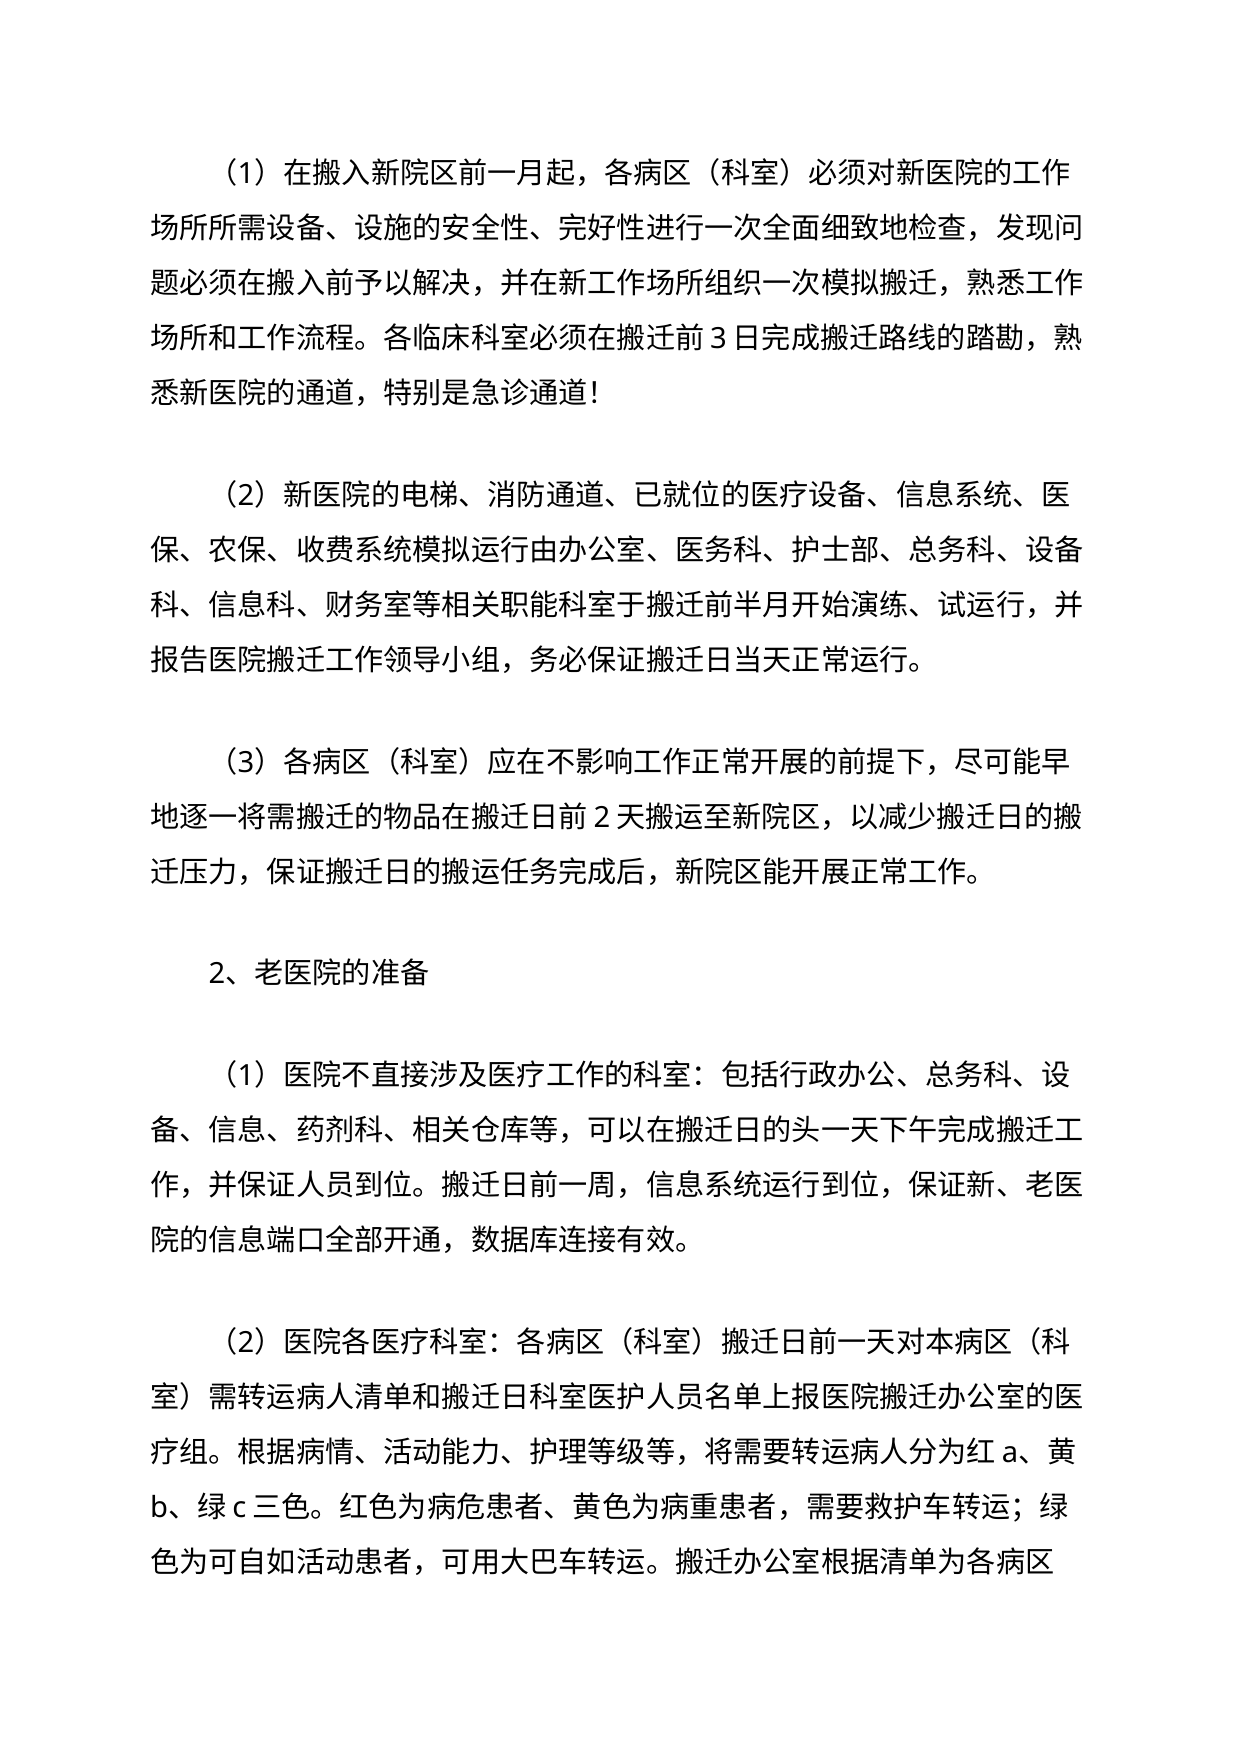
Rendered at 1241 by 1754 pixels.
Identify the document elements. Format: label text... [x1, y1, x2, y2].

text （2）新医院的电梯、消防通道、已就位的医疗设备、信息系统、医保、农保、收费系统模拟运行由办公室、医务科、护士部、总务科、设备科、信息科、财务室等相关职能科室于搬迁前半月开始演练、试运行，并报告医院搬迁工作领导小组，务必保证搬迁日当天正常运行。 [150, 472, 1090, 679]
text （1）医院不直接涉及医疗工作的科室：包括行政办公、总务科、设备、信息、药剂科、相关仓库等，可以在搬迁日的头一天下午完成搬迁工作，并保证人员到位。搬迁日前一周，信息系统运行到位，保证新、老医院的信息端口全部开通，数据库连接有效。 [150, 1052, 1090, 1259]
text （3）各病区（科室）应在不影响工作正常开展的前提下，尽可能早地逐一将需搬迁的物品在搬迁日前2天搬运至新院区，以减少搬迁日的搬迁压力，保证搬迁日的搬运任务完成后，新院区能开展正常工作。 [150, 738, 1090, 890]
text （1）在搬入新院区前一月起，各病区（科室）必须对新医院的工作场所所需设备、设施的安全性、完好性进行一次全面细致地检查，发现问题必须在搬入前予以解决，并在新工作场所组织一次模拟搬迁，熟悉工作 场所和工作流程。各临床科室必须在搬迁前3日完成搬迁路线的踏勘，熟悉新医院的通道，特别是急诊通道！ [150, 150, 1090, 412]
text 2、老医院的准备 [150, 950, 1090, 992]
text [150, 1318, 1090, 1581]
